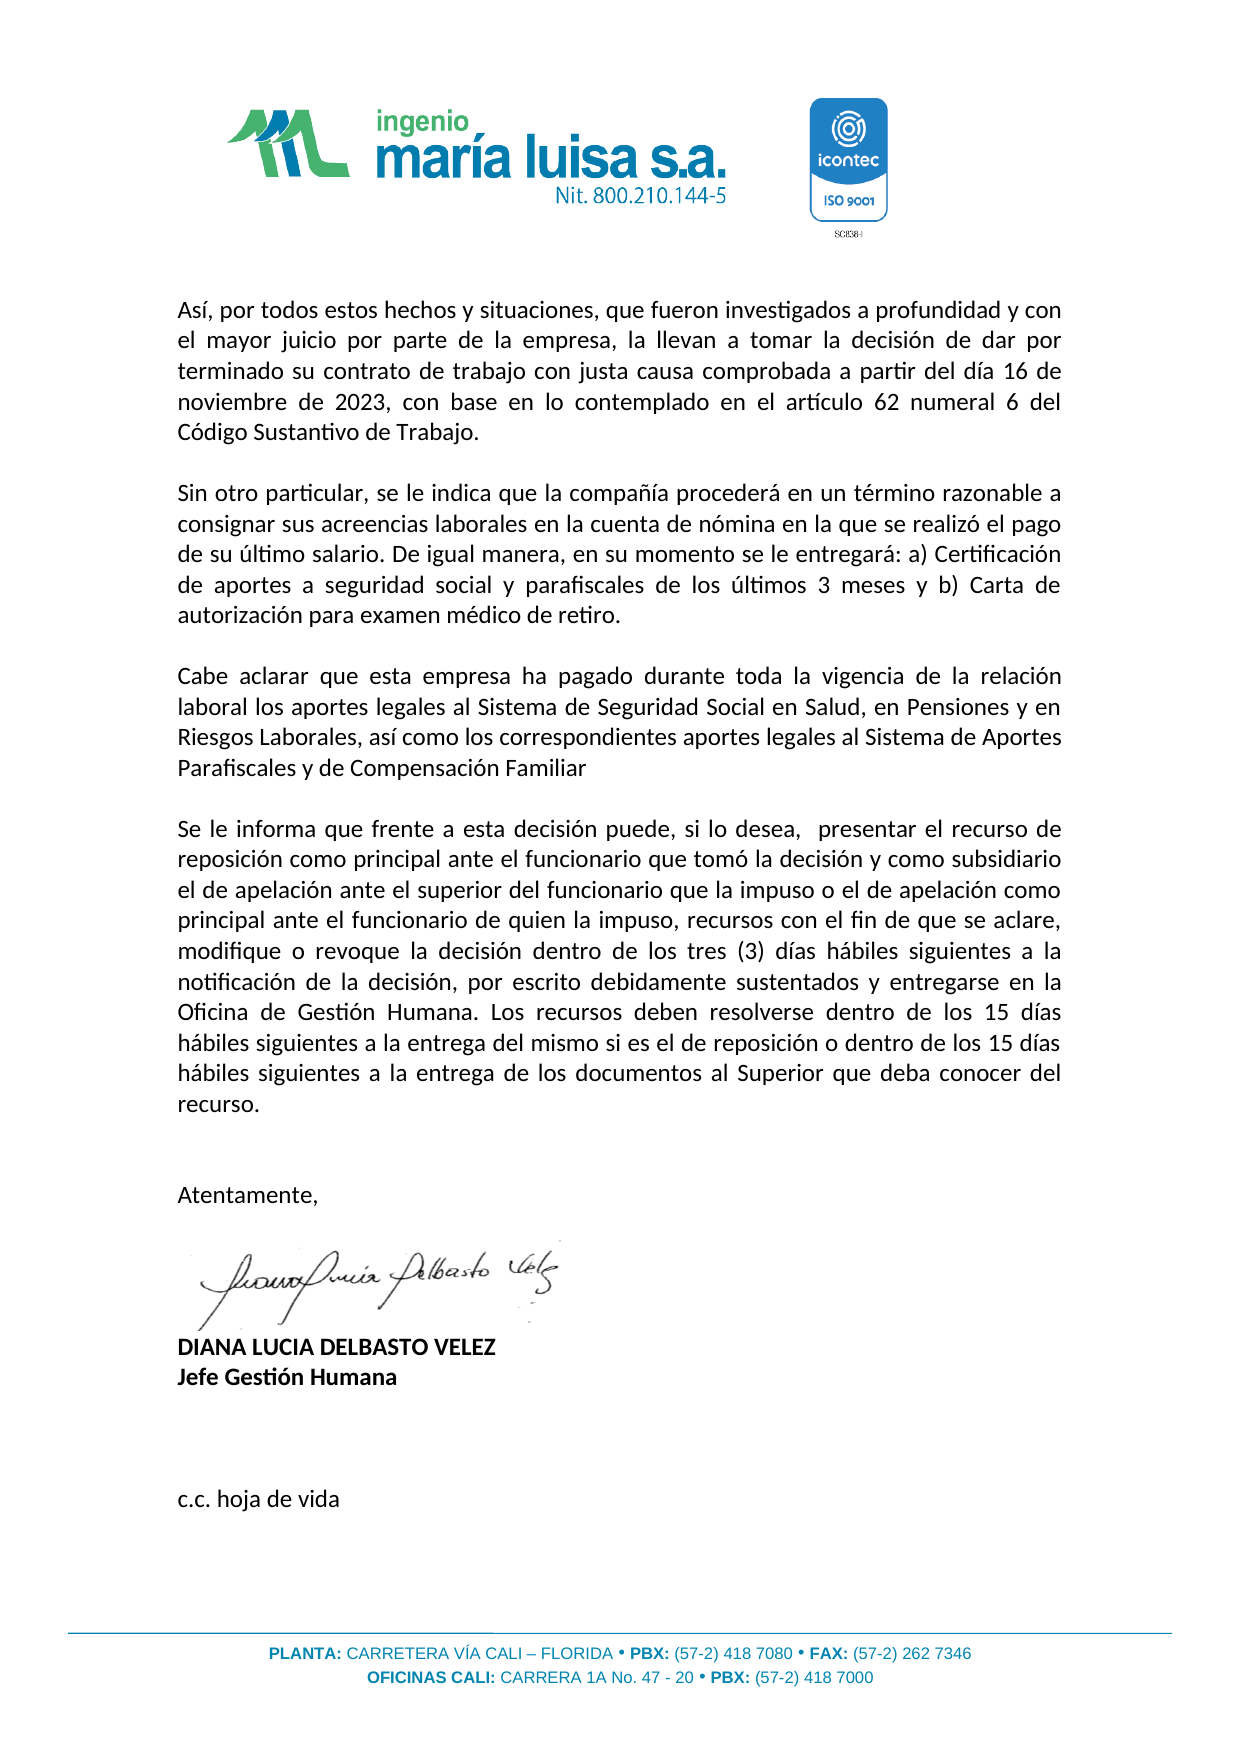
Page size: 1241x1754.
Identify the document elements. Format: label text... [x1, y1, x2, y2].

text Jefe Gestión Humana [177, 1361, 1063, 1392]
text Atentamente, [177, 1179, 1063, 1210]
text Sin otro particular, se le indica que la compañía procederá en un término razonable a consignar sus acreencias laborales en la cuenta de nómina en la que se realizó el pago de su último salario. De igual manera, en su momento se le entregará: a) Certificación de aportes a seguridad social y parafiscales de los últimos 3 meses y b) Carta de autorización para examen médico de retiro. [177, 477, 1063, 630]
text Así, por todos estos hechos y situaciones, que fueron investigados a profundidad y con el mayor juicio por parte de la empresa, la llevan a tomar la decisión de dar por terminado su contrato de trabajo con justa causa comprobada a partir del día 16 de noviembre de 2023, con base en lo contemplado en el artículo 62 numeral 6 del Código Sustantivo de Trabajo. [177, 294, 1063, 447]
picture [370, 1648, 377, 1659]
picture [226, 95, 907, 241]
text c.c. hoja de vida [177, 1483, 1063, 1514]
text Cabe aclarar que esta empresa ha pagado durante toda la vigencia de la relación laboral los aportes legales al Sistema de Seguridad Social en Salud, en Pensiones y en Riesgos Laborales, así como los correspondientes aportes legales al Sistema de Aportes Parafiscales y de Compensación Familiar [177, 660, 1063, 782]
picture [382, 1648, 389, 1659]
text Se le informa que frente a esta decisión puede, si lo desea, presentar el recurso de reposición como principal ante el funcionario que tomó la decisión y como subsidiario el de apelación ante el superior del funcionario que la impuso o el de apelación como principal ante el funcionario de quien la impuso, recursos con el fin de que se aclare, modifique o revoque la decisión dentro de los tres (3) días hábiles siguientes a la notificación de la decisión, por escrito debidamente sustentados y entregarse en la Oficina de Gestión Humana. Los recursos deben resolverse dentro de los 15 días hábiles siguientes a la entrega del mismo si es el de reposición o dentro de los 15 días hábiles siguientes a la entrega de los documentos al Superior que deba conocer del recurso. [177, 813, 1063, 1118]
picture [541, 1648, 550, 1659]
picture [177, 1240, 568, 1331]
picture [726, 1651, 732, 1659]
text DIANA LUCIA DELBASTO VELEZ [177, 1331, 1063, 1361]
